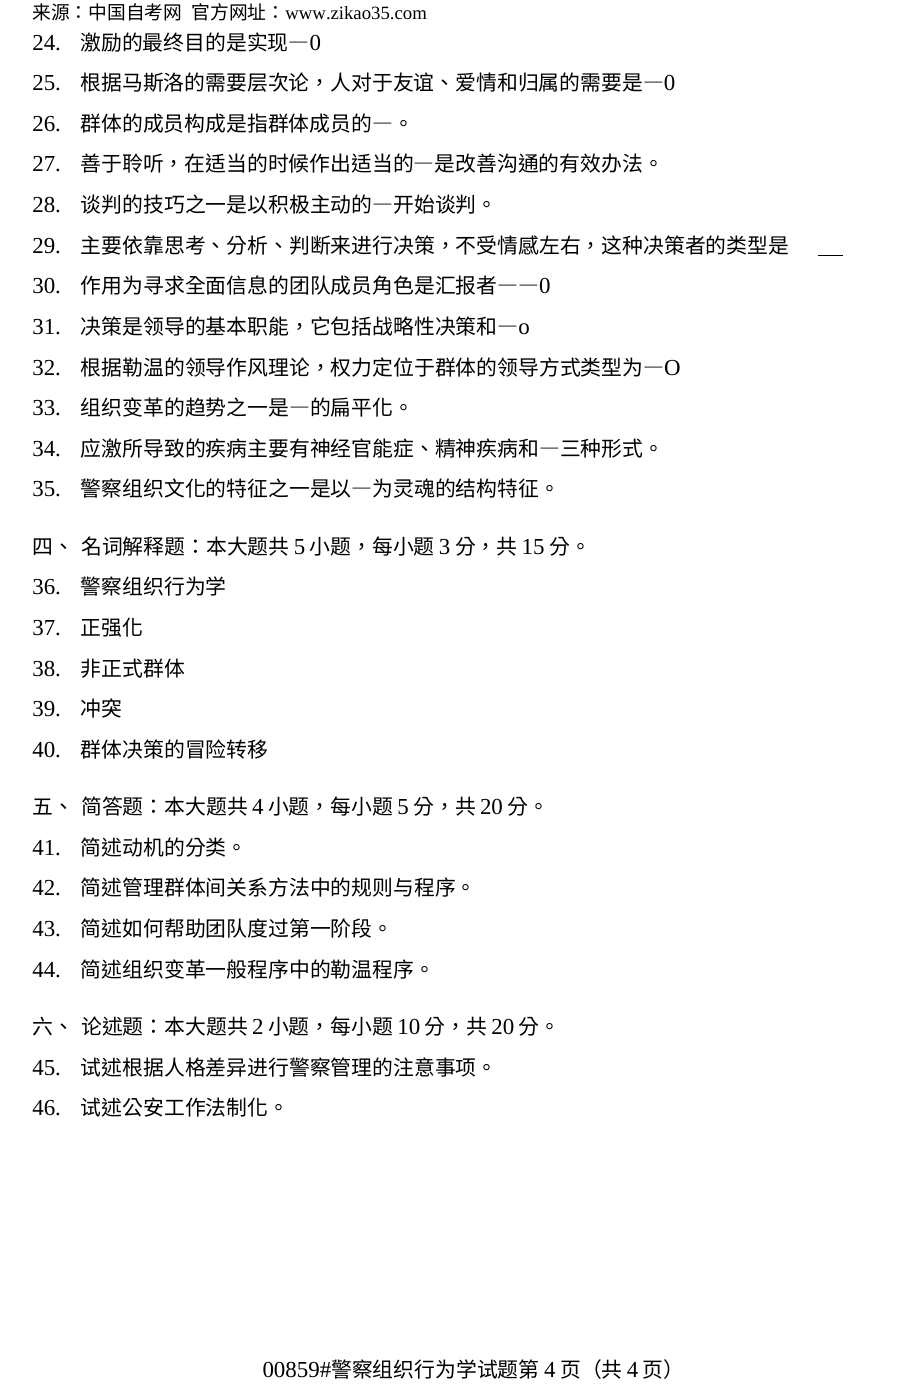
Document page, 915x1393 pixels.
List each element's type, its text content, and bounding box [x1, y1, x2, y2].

list 根据马斯洛的需要层次论，人对于友谊、爱情和归属的需要是—0 [32, 66, 910, 97]
list 应激所导致的疾病主要有神经官能症、精神疾病和—三种形式。 [32, 432, 910, 462]
list 试述公安工作法制化。 [32, 1091, 910, 1122]
list 简述管理群体间关系方法中的规则与程序。 [32, 872, 910, 902]
list 群体决策的冒险转移 [32, 733, 910, 763]
list 善于聆听，在适当的时候作出适当的—是改善沟通的有效办法。 [32, 148, 910, 178]
list 主要依靠思考、分析、判断来进行决策，不受情感左右，这种决策者的类型是 [32, 229, 910, 259]
text 四、 名词解释题：本大题共5小题，每小题3分，共15分。 [32, 530, 910, 560]
list 正强化 [32, 611, 910, 641]
list 根据勒温的领导作风理论，权力定位于群体的领导方式类型为—O [32, 351, 910, 381]
text 六、 论述题：本大题共2小题，每小题10分，共20分。 [32, 1010, 910, 1040]
list 组织变革的趋势之一是—的扁平化。 [32, 391, 910, 422]
list 警察组织行为学 [32, 571, 910, 601]
list 试述根据人格差异进行警察管理的注意事项。 [32, 1051, 910, 1081]
list 简述动机的分类。 [32, 831, 910, 861]
list 简述组织变革一般程序中的勒温程序。 [32, 953, 910, 983]
list 谈判的技巧之一是以积极主动的—开始谈判。 [32, 188, 910, 218]
list 激励的最终目的是实现—0 [32, 26, 910, 56]
list 简述如何帮助团队度过第一阶段。 [32, 912, 910, 942]
list 警察组织文化的特征之一是以—为灵魂的结构特征。 [32, 473, 910, 503]
list 决策是领导的基本职能，它包括战略性决策和—o [32, 310, 910, 340]
subtitle 冲突 [32, 692, 910, 723]
list 非正式群体 [32, 652, 910, 682]
list 作用为寻求全面信息的团队成员角色是汇报者——0 [32, 269, 910, 300]
list 群体的成员构成是指群体成员的—。 [32, 107, 910, 137]
text 五、 简答题：本大题共4小题，每小题5分，共20分。 [32, 790, 910, 821]
